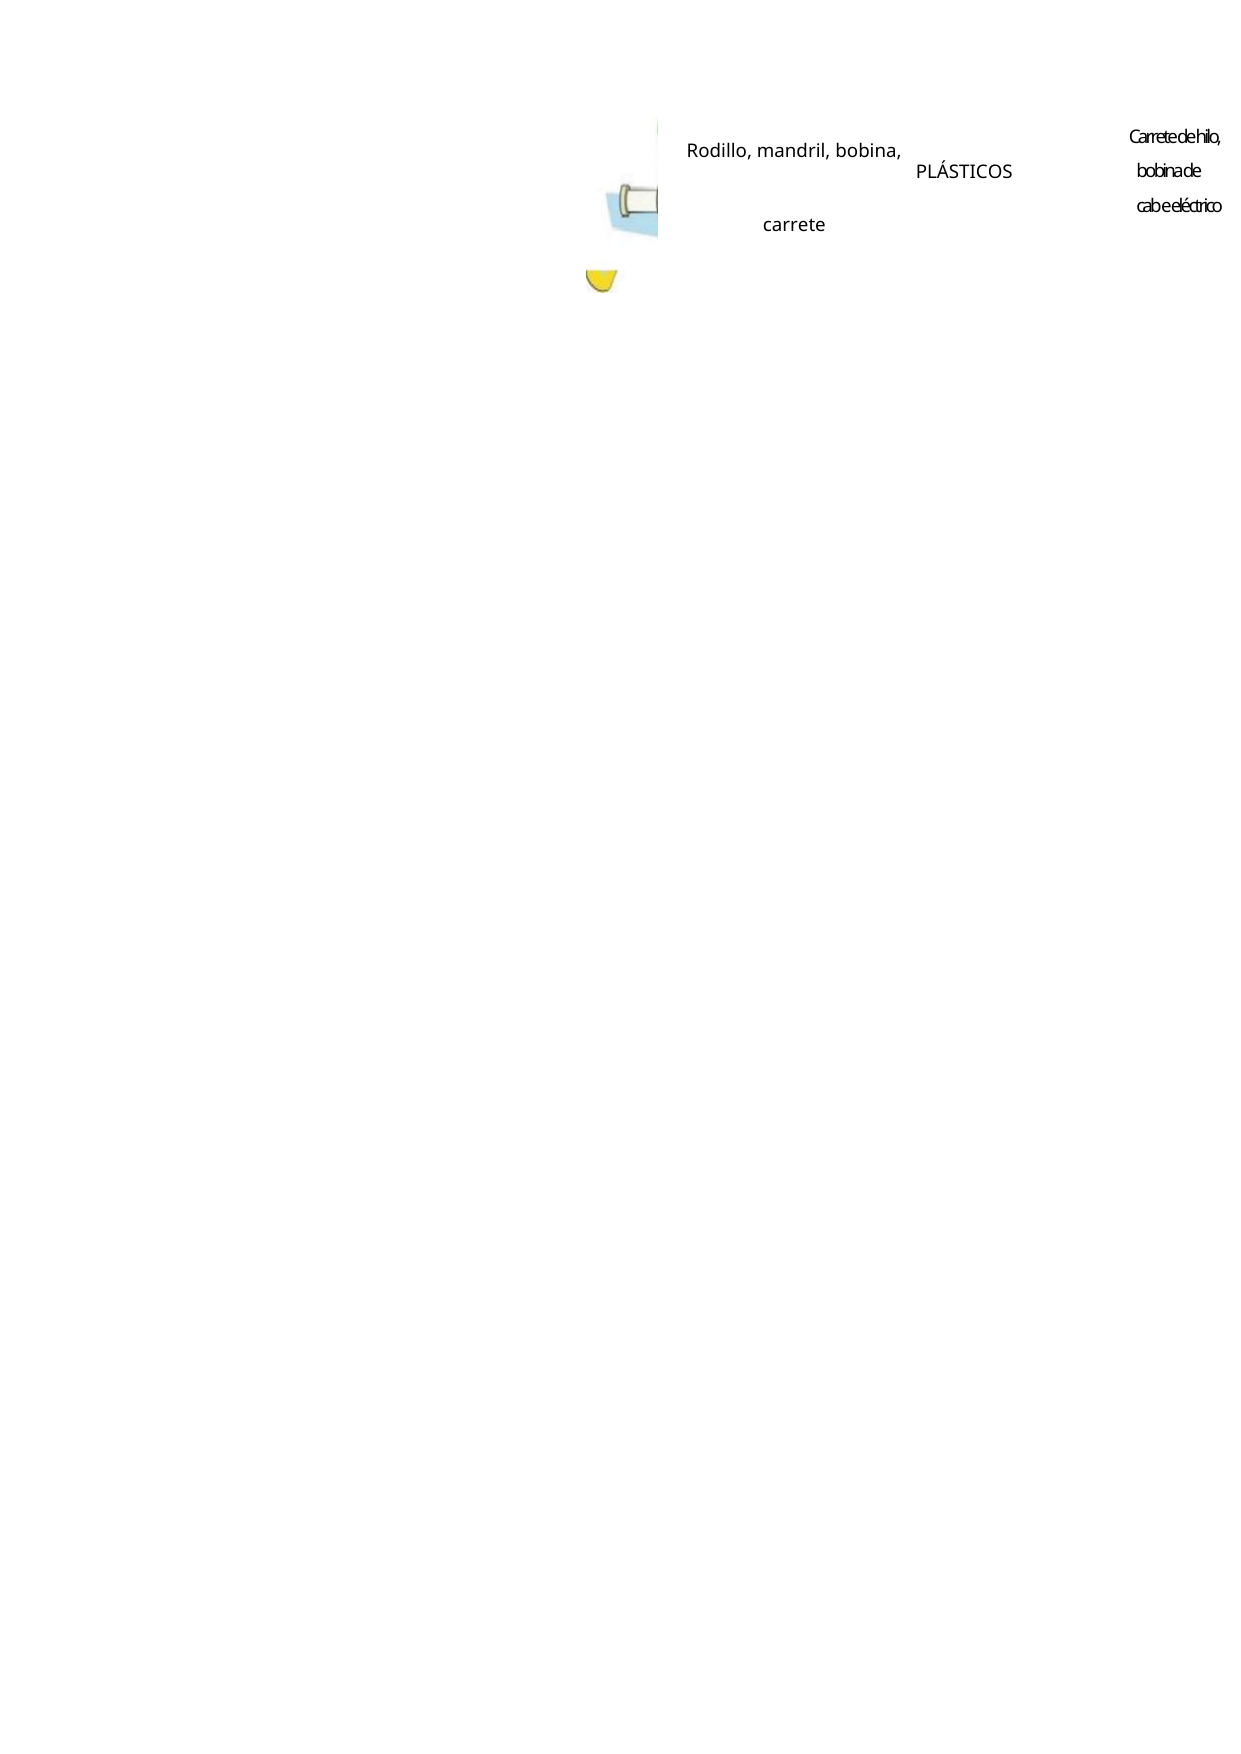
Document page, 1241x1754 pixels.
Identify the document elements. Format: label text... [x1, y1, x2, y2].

table_header Carrete de hilo, bobina de cab e eléctrico [1069, 117, 1240, 294]
table_header PLÁSTICOS [904, 117, 1069, 294]
picture [585, 116, 658, 293]
table_header Rodillo, mandril, bobina, carrete [658, 117, 904, 294]
table_header [567, 117, 658, 294]
